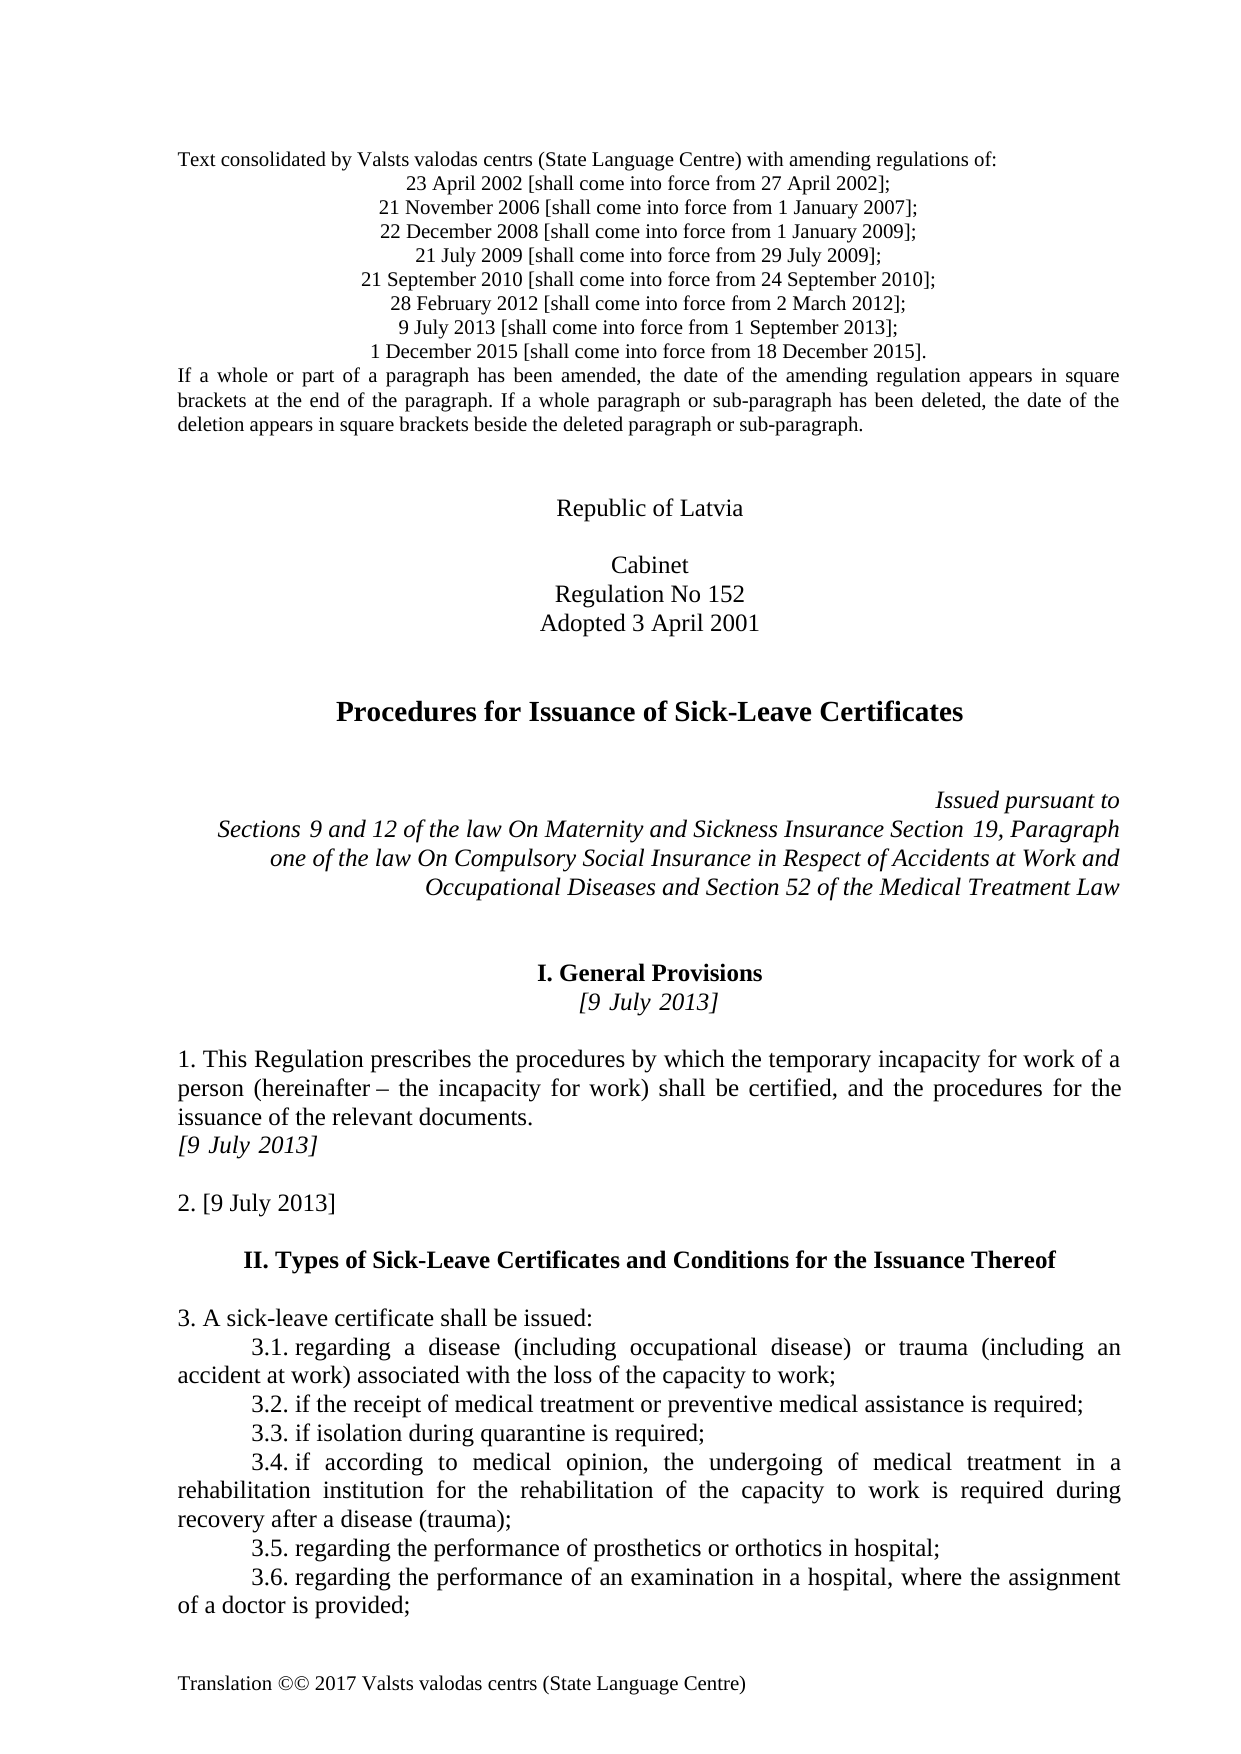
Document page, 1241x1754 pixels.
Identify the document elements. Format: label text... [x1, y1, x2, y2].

text 2. [9 July 2013] [177, 1188, 1122, 1217]
text Cabinet [177, 551, 1122, 579]
text 1. This Regulation prescribes the procedures by which the temporary incapacity for work of a person (hereinafter – the incapacity for work) shall be certified, and the procedures for the issuance of the relevant documents. [177, 1044, 1122, 1130]
text 3.2. if the receipt of medical treatment or preventive medical assistance is required; [177, 1389, 1122, 1418]
text 3.4. if according to medical opinion, the undergoing of medical treatment in a rehabilitation institution for the rehabilitation of the capacity to work is required during recovery after a disease (trauma); [177, 1447, 1122, 1533]
text [9 July 2013] [177, 987, 1122, 1015]
text II. Types of Sick-Leave Certificates and Conditions for the Issuance Thereof [177, 1245, 1122, 1274]
text I. General Provisions [177, 958, 1122, 987]
text [9 July 2013] [177, 1130, 1122, 1159]
text 3.6. regarding the performance of an examination in a hospital, where the assignment of a doctor is provided; [177, 1562, 1122, 1619]
text 3. A sick-leave certificate shall be issued: [177, 1303, 1122, 1332]
text If a whole or part of a paragraph has been amended, the date of the amending regulation appears in square brackets at the end of the paragraph. If a whole paragraph or sub-paragraph has been deleted, the date of the deletion appears in square brackets beside the deleted paragraph or sub-paragraph. [177, 363, 1122, 436]
text Text consolidated by Valsts valodas centrs (State Language Centre) with amending regulations of: [177, 147, 1122, 171]
text 28 February 2012 [shall come into force from 2 March 2012]; [177, 291, 1119, 315]
text 21 November 2006 [shall come into force from 1 January 2007]; [177, 195, 1119, 219]
text Procedures for Issuance of Sick-Leave Certificates [177, 694, 1122, 728]
text Sections 9 and 12 of the law On Maternity and Sickness Insurance Section 19, Paragraph one of the law On Compulsory Social Insurance in Respect of Accidents at Work and Occupational Diseases and Section 52 of the Medical Treatment Law [177, 814, 1122, 900]
text 21 July 2009 [shall come into force from 29 July 2009]; [177, 243, 1119, 267]
text 9 July 2013 [shall come into force from 1 September 2013]; [177, 315, 1119, 339]
text Issued pursuant to [177, 785, 1122, 814]
text 3.3. if isolation during quarantine is required; [177, 1418, 1122, 1447]
text Republic of Latvia [177, 493, 1122, 522]
text 1 December 2015 [shall come into force from 18 December 2015]. [177, 339, 1119, 363]
text Regulation No 152 [177, 579, 1122, 608]
text 21 September 2010 [shall come into force from 24 September 2010]; [177, 267, 1119, 291]
text 23 April 2002 [shall come into force from 27 April 2002]; [177, 171, 1119, 195]
text 3.5. regarding the performance of prosthetics or orthotics in hospital; [177, 1533, 1122, 1562]
text Adopted 3 April 2001 [177, 608, 1122, 637]
text 22 December 2008 [shall come into force from 1 January 2009]; [177, 219, 1119, 243]
text 3.1. regarding a disease (including occupational disease) or trauma (including an accident at work) associated with the loss of the capacity to work; [177, 1332, 1122, 1389]
